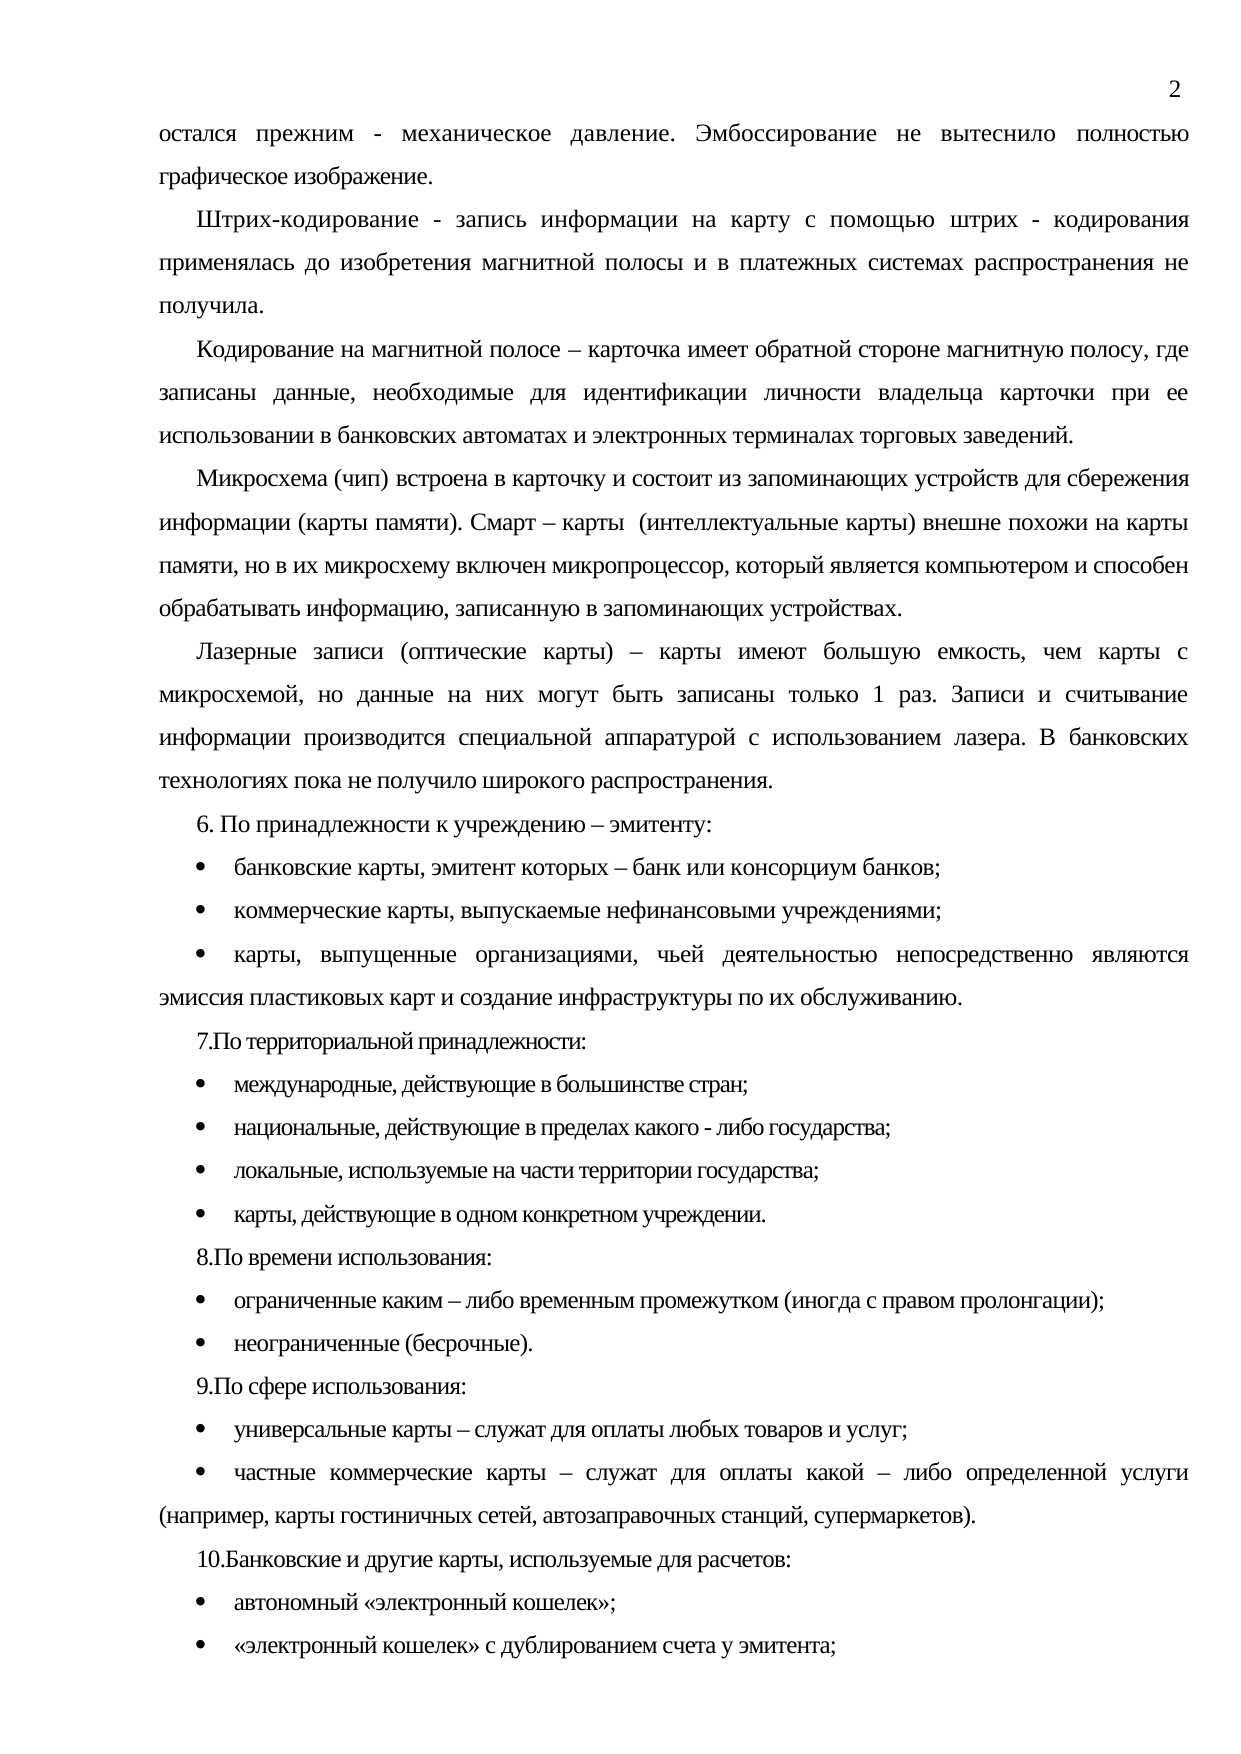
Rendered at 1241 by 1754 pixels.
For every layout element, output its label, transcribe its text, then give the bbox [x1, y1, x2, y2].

text Лазерные записи (оптические карты) – карты имеют большую емкость, чем карты с микросхемой, но данные на них могут быть записаны только 1 раз. Записи и считывание информации производится специальной аппаратурой с использованием лазера. В банковских технологиях пока не получило широкого распространения. [158, 636, 1190, 794]
text 6. По принадлежности к учреждению – эмитенту: [158, 809, 1190, 838]
list коммерческие карты, выпускаемые нефинансовыми учреждениями; [158, 896, 1190, 924]
list «электронный кошелек» с дублированием счета у эмитента; [158, 1630, 1190, 1659]
text 9.По сфере использования: [158, 1371, 1190, 1400]
text 8.По времени использования: [158, 1242, 1190, 1271]
list ограниченные каким – либо временным промежутком (иногда с правом пролонгации); [158, 1285, 1190, 1314]
text Кодирование на магнитной полосе – карточка имеет обратной стороне магнитную полосу, где записаны данные, необходимые для идентификации личности владельца карточки при ее использовании в банковских автоматах и электронных терминалах торговых заведений. [158, 334, 1190, 449]
list автономный «электронный кошелек»; [158, 1587, 1190, 1616]
list международные, действующие в большинстве стран; [158, 1069, 1190, 1098]
list карты, действующие в одном конкретном учреждении. [158, 1199, 1190, 1227]
list национальные, действующие в пределах какого - либо государства; [158, 1112, 1190, 1141]
list банковские карты, эмитент которых – банк или консорциум банков; [158, 852, 1190, 881]
list локальные, используемые на части территории государства; [158, 1155, 1190, 1184]
list универсальные карты – служат для оплаты любых товаров и услуг; [158, 1414, 1190, 1443]
text 10.Банковские и другие карты, используемые для расчетов: [158, 1544, 1190, 1572]
list неограниченные (бесрочные). [158, 1328, 1190, 1357]
list карты, выпущенные организациями, чьей деятельностью непосредственно являются эмиссия пластиковых карт и создание инфраструктуры по их обслуживанию. [158, 939, 1190, 1011]
text Микросхема (чип) встроена в карточку и состоит из запоминающих устройств для сбережения информации (карты памяти). Смарт – карты (интеллектуальные карты) внешне похожи на карты памяти, но в их микросхему включен микропроцессор, который является компьютером и способен обрабатывать информацию, записанную в запоминающих устройствах. [158, 463, 1190, 622]
list частные коммерческие карты – служат для оплаты какой – либо определенной услуги (например, карты гостиничных сетей, автозаправочных станций, супермаркетов). [158, 1457, 1190, 1529]
text 7.По территориальной принадлежности: [158, 1026, 1190, 1054]
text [158, 118, 1190, 190]
text Штрих-кодирование - запись информации на карту с помощью штрих - кодирования применялась до изобретения магнитной полосы и в платежных системах распространения не получила. [158, 204, 1190, 319]
